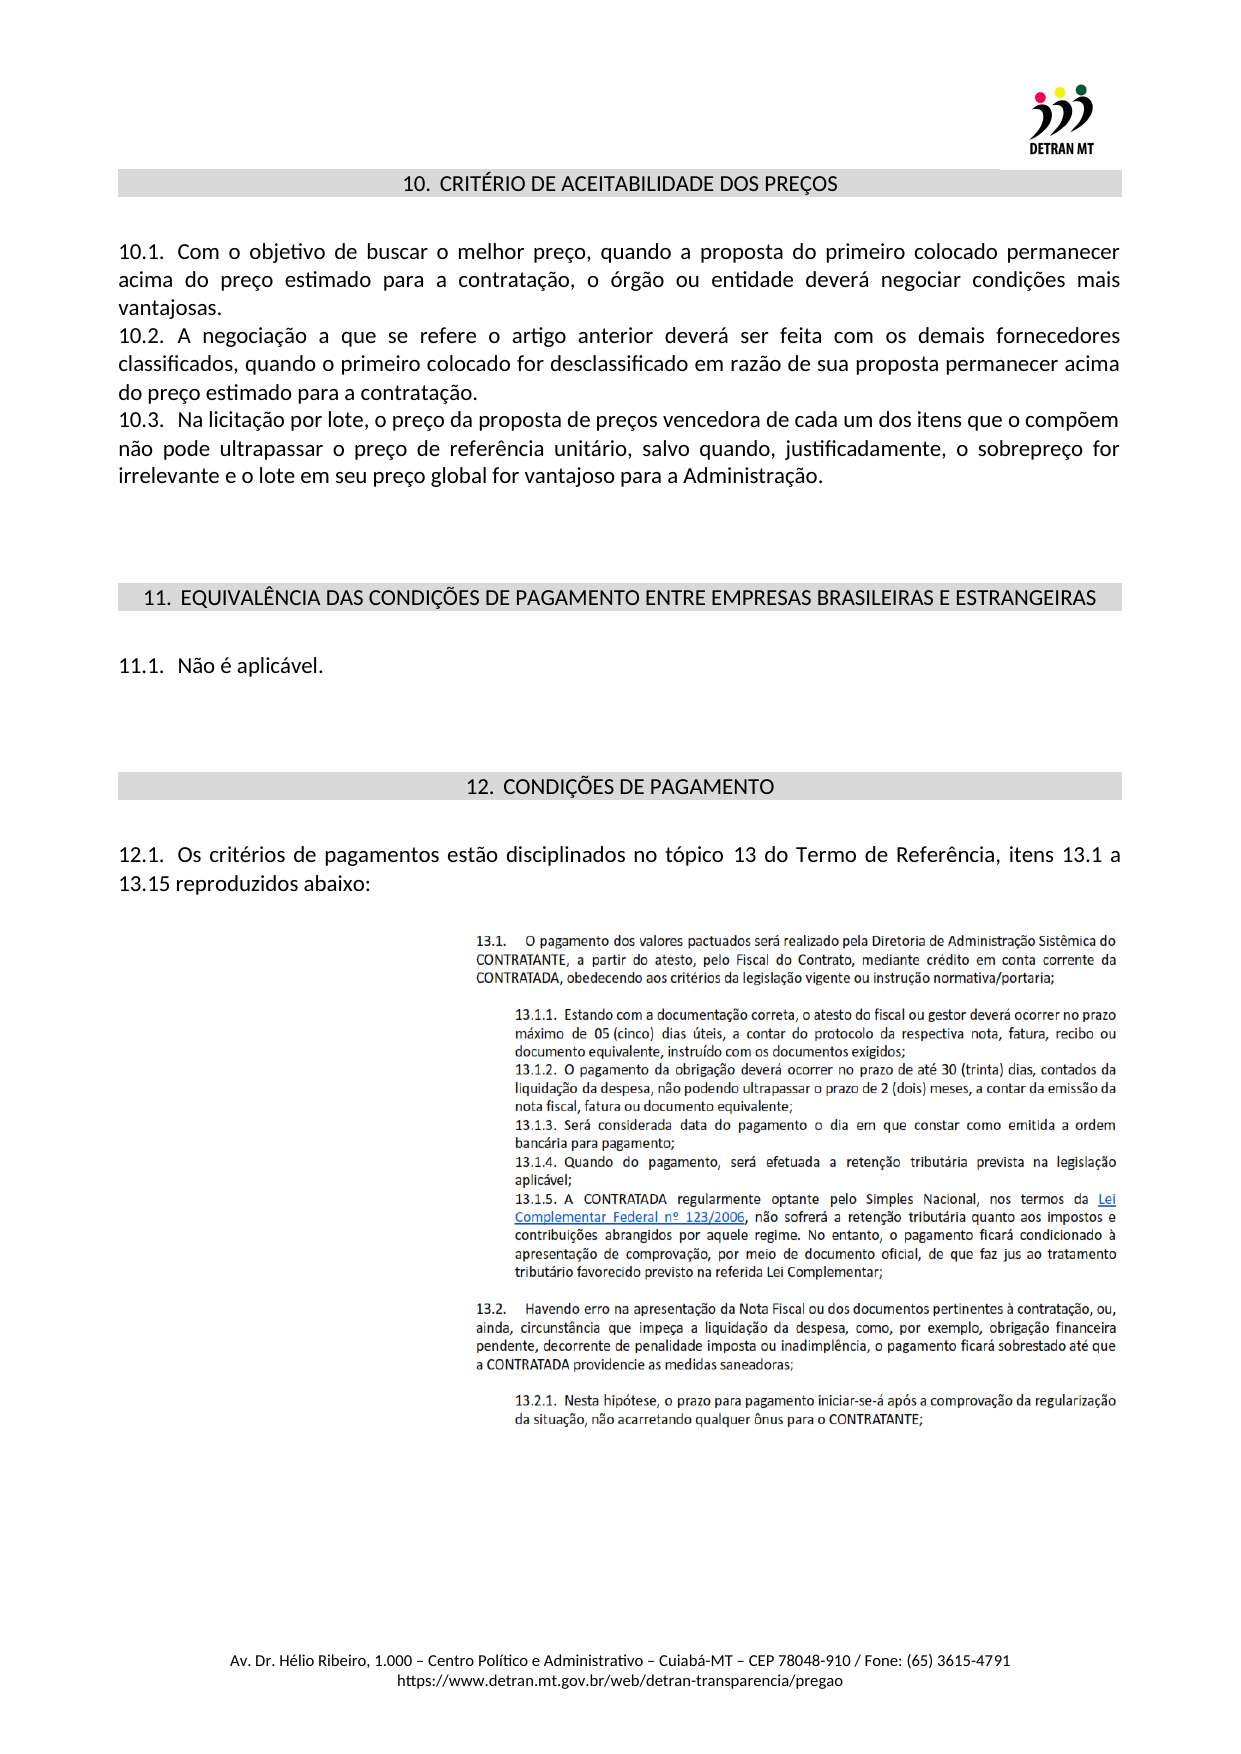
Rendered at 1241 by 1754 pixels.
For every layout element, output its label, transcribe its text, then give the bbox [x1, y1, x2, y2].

picture [472, 930, 1123, 1436]
list Com o objetivo de buscar o melhor preço, quando a proposta do primeiro colocado permanecer acima do preço estimado para a contratação, o órgão ou entidade deverá negociar condições mais vantajosas. [118, 237, 1122, 322]
list Na licitação por lote, o preço da proposta de preços vencedora de cada um dos itens que o compõem não pode ultrapassar o preço de referência unitário, salvo quando, justificadamente, o sobrepreço for irrelevante e o lote em seu preço global for vantajoso para a Administração. [118, 406, 1122, 490]
list EQUIVALÊNCIA DAS CONDIÇÕES DE PAGAMENTO ENTRE EMPRESAS BRASILEIRAS E ESTRANGEIRAS [118, 583, 1122, 611]
list Os critérios de pagamentos estão disciplinados no tópico 13 do Termo de Referência, itens 13.1 a 13.15 reproduzidos abaixo: [118, 841, 1122, 897]
list Não é aplicável. [118, 651, 1122, 679]
list A negociação a que se refere o artigo anterior deverá ser feita com os demais fornecedores classificados, quando o primeiro colocado for desclassificado em razão de sua proposta permanecer acima do preço estimado para a contratação. [118, 322, 1122, 406]
picture [1000, 73, 1123, 170]
list CRITÉRIO DE ACEITABILIDADE DOS PREÇOS [118, 169, 1122, 197]
list CONDIÇÕES DE PAGAMENTO [118, 772, 1122, 800]
